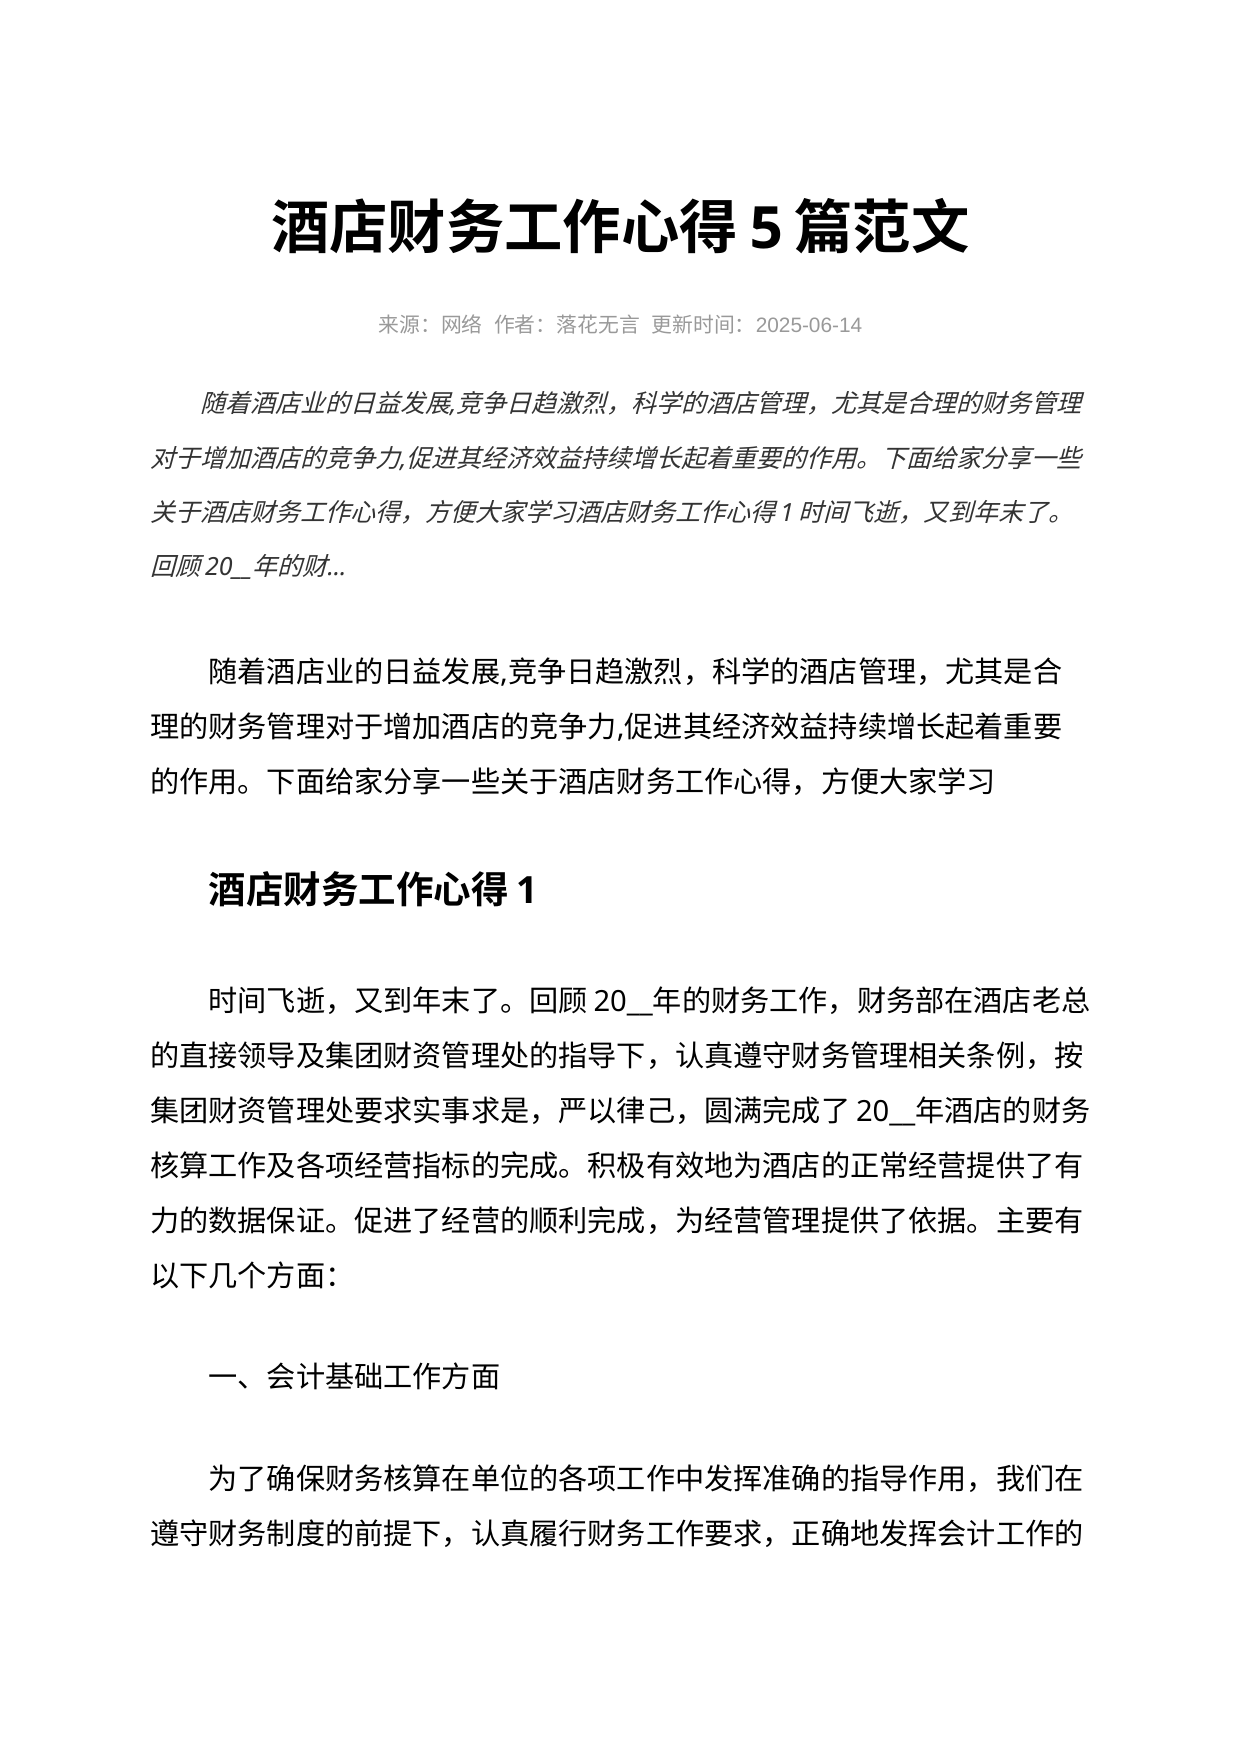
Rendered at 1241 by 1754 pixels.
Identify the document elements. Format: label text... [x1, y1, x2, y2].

text 一、会计基础工作方面 [150, 1354, 1090, 1396]
text 随着酒店业的日益发展,竞争日趋激烈，科学的酒店管理，尤其是合理的财务管理对于增加酒店的竞争力,促进其经济效益持续增长起着重要的作用。下面给家分享一些关于酒店财务工作心得，方便大家学习 [150, 648, 1090, 800]
subtitle 酒店财务工作心得5篇范文 [150, 181, 1090, 266]
text 时间飞逝，又到年末了。回顾20__年的财务工作，财务部在酒店老总的直接领导及集团财资管理处的指导下，认真遵守财务管理相关条例，按集团财资管理处要求实事求是，严以律己，圆满完成了20__年酒店的财务核算工作及各项经营指标的完成。积极有效地为酒店的正常经营提供了有力的数据保证。促进了经营的顺利完成，为经营管理提供了依据。主要有以下几个方面： [150, 977, 1090, 1294]
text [150, 1456, 1090, 1553]
text 随着酒店业的日益发展,竞争日趋激烈，科学的酒店管理，尤其是合理的财务管理对于增加酒店的竞争力,促进其经济效益持续增长起着重要的作用。下面给家分享一些关于酒店财务工作心得，方便大家学习酒店财务工作心得1时间飞逝，又到年末了。回顾20__年的财... [150, 384, 1090, 583]
text 来源：网络 作者：落花无言 更新时间：2025-06-14 [150, 313, 1090, 337]
text 酒店财务工作心得1 [150, 860, 1090, 914]
